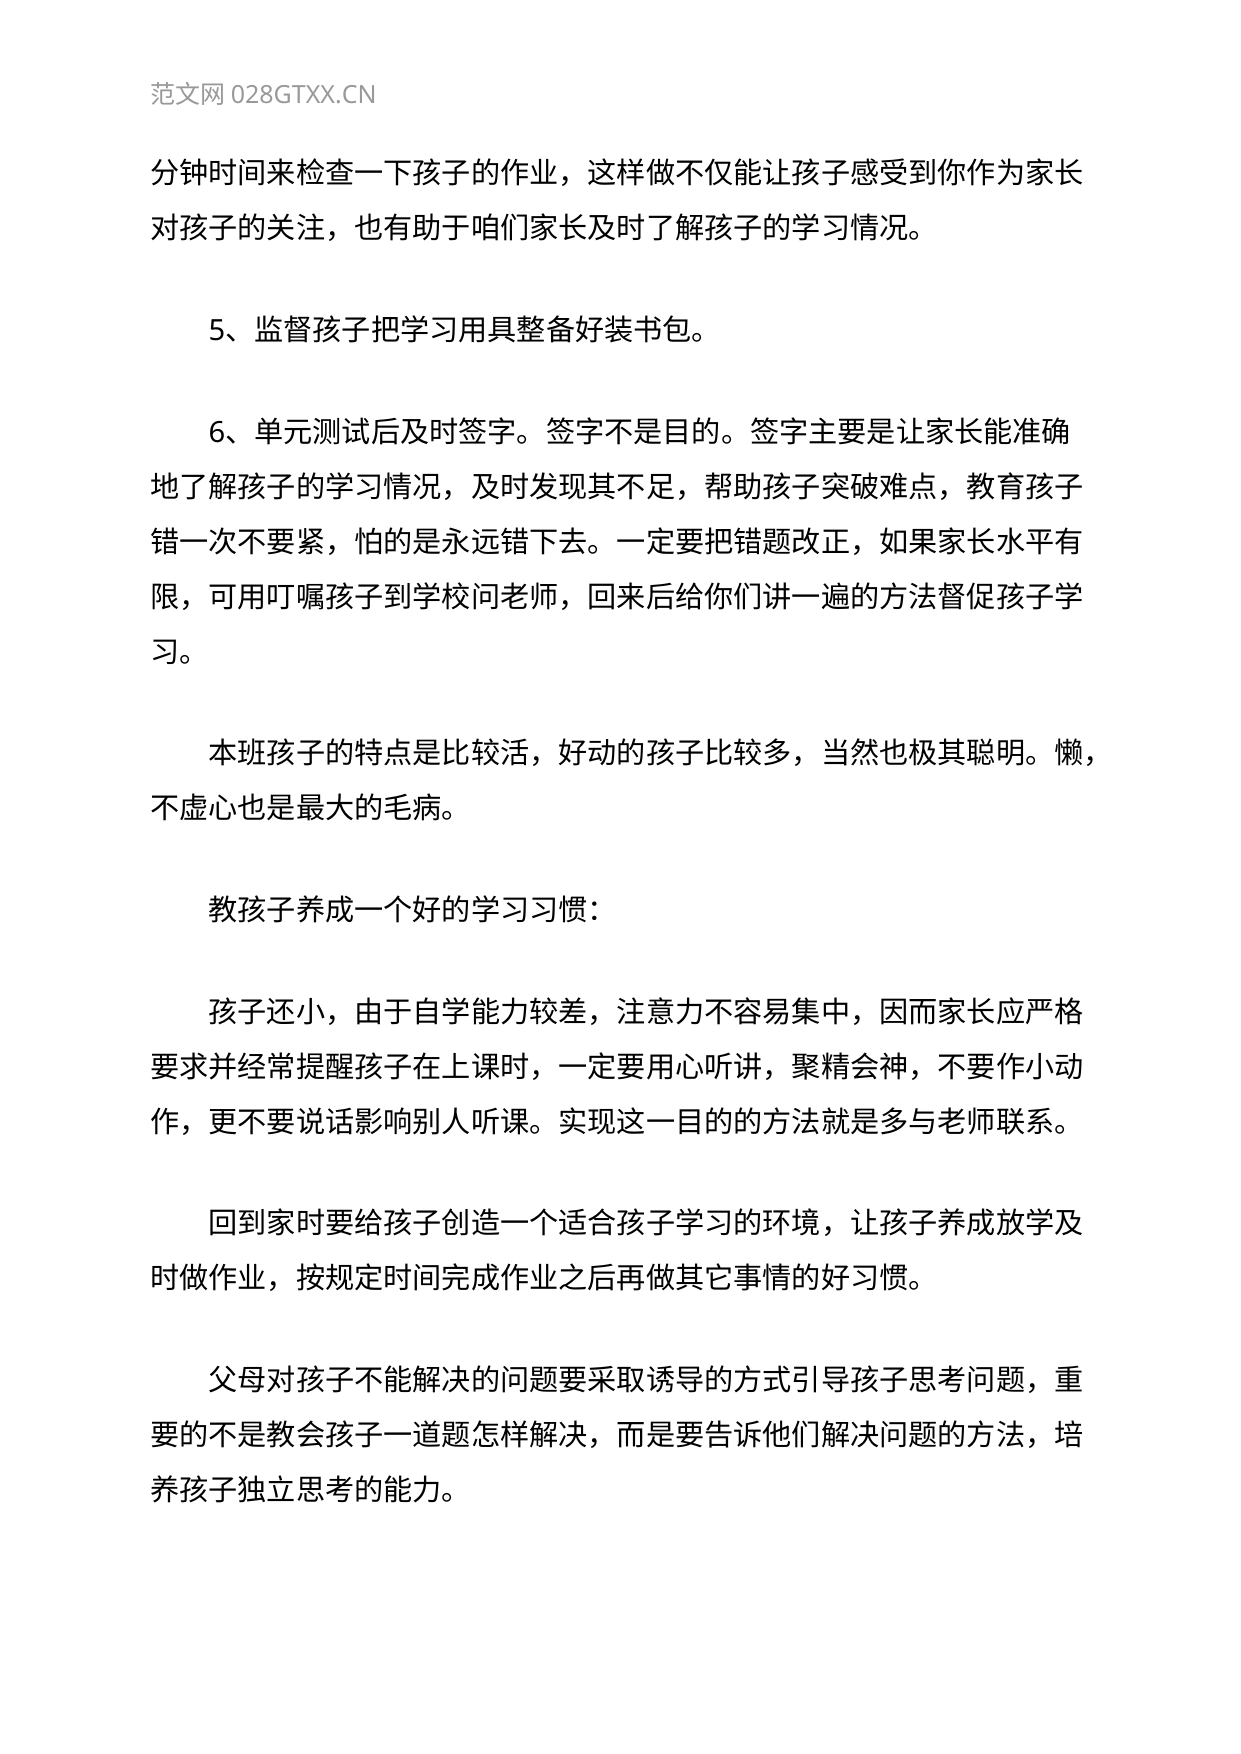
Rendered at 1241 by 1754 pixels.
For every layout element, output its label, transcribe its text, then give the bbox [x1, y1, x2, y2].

text 5、监督孩子把学习用具整备好装书包。 [150, 307, 1090, 349]
text 6、单元测试后及时签字。签字不是目的。签字主要是让家长能准确地了解孩子的学习情况，及时发现其不足，帮助孩子突破难点，教育孩子错一次不要紧，怕的是永远错下去。一定要把错题改正，如果家长水平有限，可用叮嘱孩子到学校问老师，回来后给你们讲一遍的方法督促孩子学习。 [150, 409, 1090, 671]
text 教孩子养成一个好的学习习惯： [150, 887, 1090, 929]
text 本班孩子的特点是比较活，好动的孩子比较多，当然也极其聪明。懒，不虚心也是最大的毛病。 [150, 730, 1090, 827]
text 孩子还小，由于自学能力较差，注意力不容易集中，因而家长应严格要求并经常提醒孩子在上课时，一定要用心听讲，聚精会神，不要作小动作，更不要说话影响别人听课。实现这一目的的方法就是多与老师联系。 [150, 988, 1090, 1141]
text 回到家时要给孩子创造一个适合孩子学习的环境，让孩子养成放学及时做作业，按规定时间完成作业之后再做其它事情的好习惯。 [150, 1200, 1090, 1297]
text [150, 150, 1090, 247]
text 父母对孩子不能解决的问题要采取诱导的方式引导孩子思考问题，重要的不是教会孩子一道题怎样解决，而是要告诉他们解决问题的方法，培养孩子独立思考的能力。 [150, 1357, 1090, 1509]
